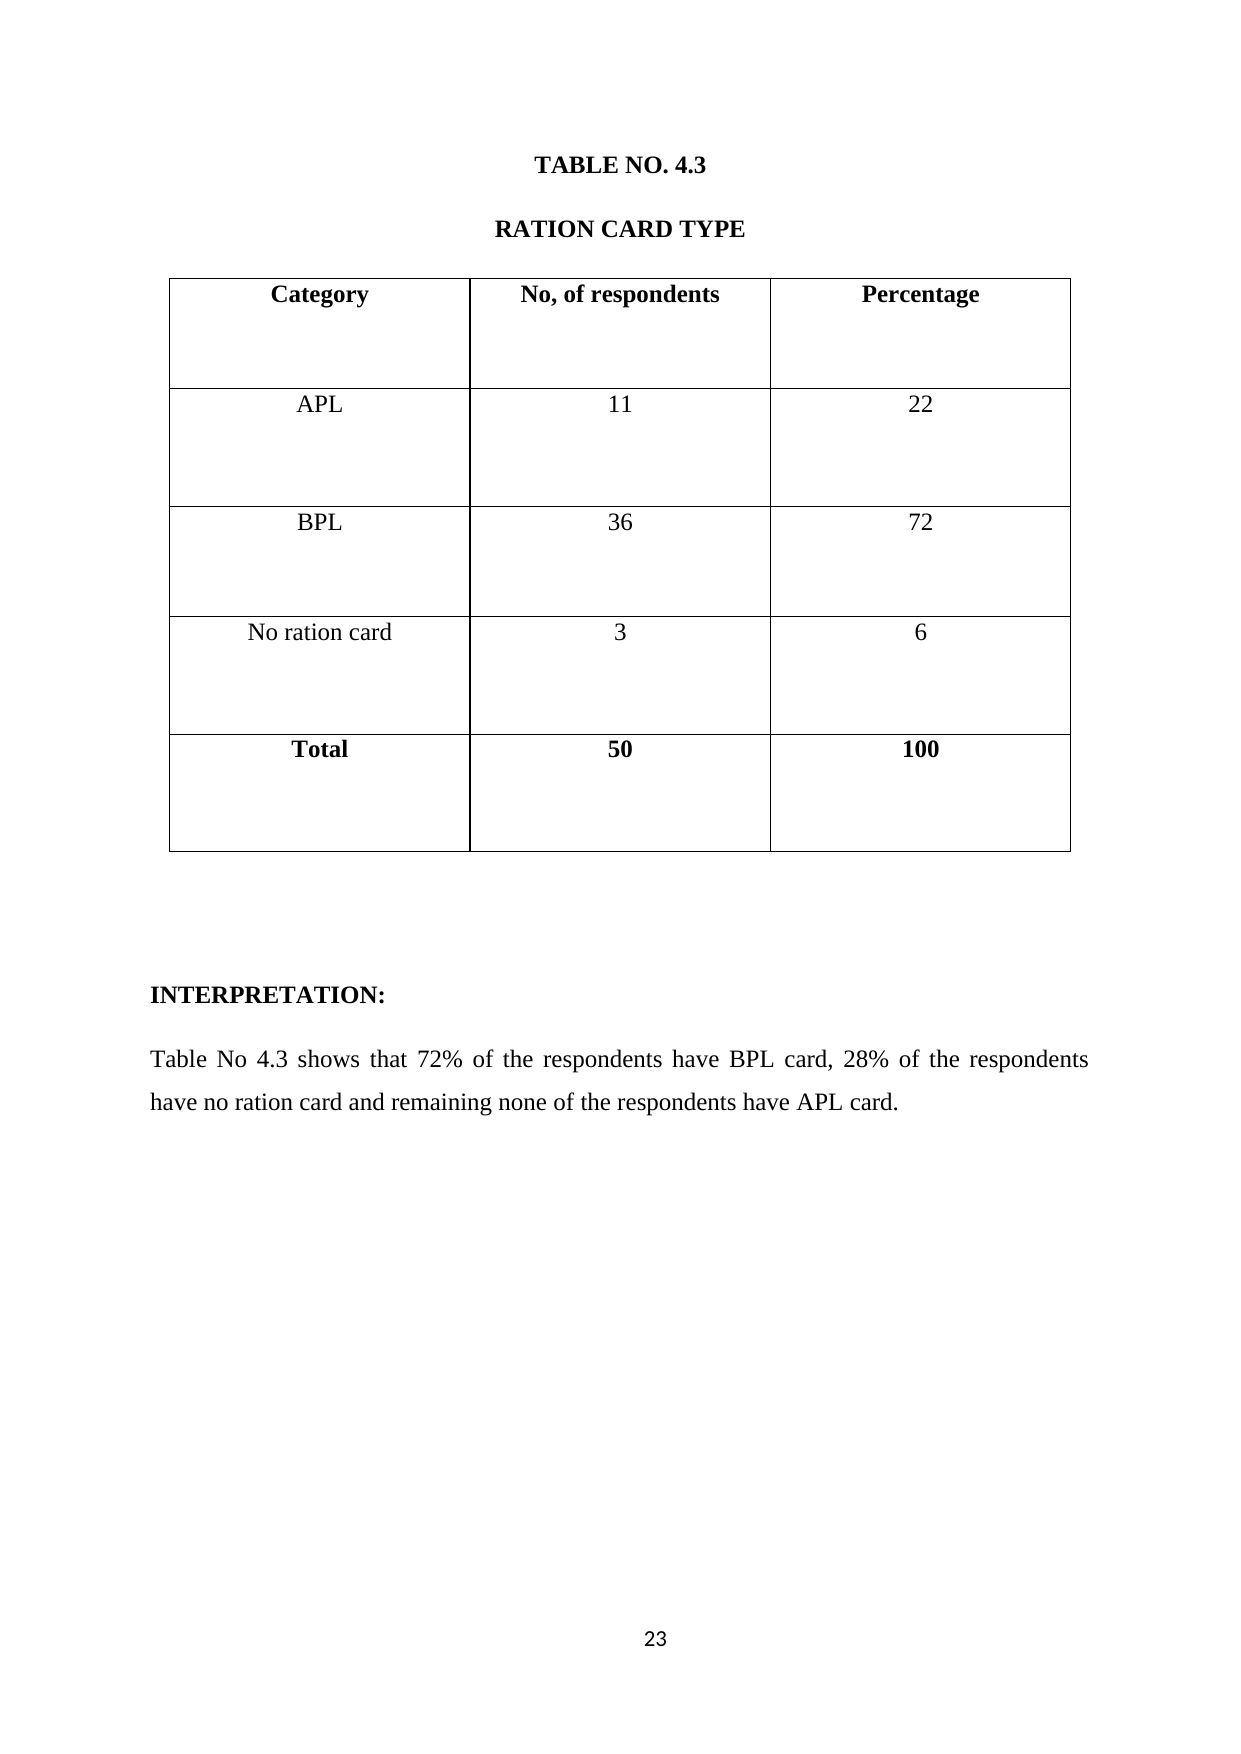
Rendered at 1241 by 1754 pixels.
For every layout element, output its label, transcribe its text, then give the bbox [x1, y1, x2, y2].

text INTERPRETATION: [150, 980, 1090, 1009]
text TABLE NO. 4.3 [150, 150, 1090, 179]
table_cell 72 [771, 507, 1070, 616]
table_cell 3 [471, 617, 770, 733]
table_cell APL [170, 389, 469, 506]
text RATION CARD TYPE [150, 214, 1090, 243]
table_cell 100 [771, 735, 1070, 851]
table_cell 50 [471, 735, 770, 851]
table_cell 11 [471, 389, 770, 506]
table_cell 6 [771, 617, 1070, 733]
table_header Category [170, 279, 469, 388]
table_cell BPL [170, 507, 469, 616]
table_header Percentage [771, 279, 1070, 388]
table_cell Total [170, 735, 469, 851]
table_cell No ration card [170, 617, 469, 733]
table_cell 36 [471, 507, 770, 616]
table_header No, of respondents [471, 279, 770, 388]
text Table No 4.3 shows that 72% of the respondents have BPL card, 28% of the respondents have no ration card and remaining none of the respondents have APL card. [150, 1044, 1090, 1116]
table_cell 22 [771, 389, 1070, 506]
